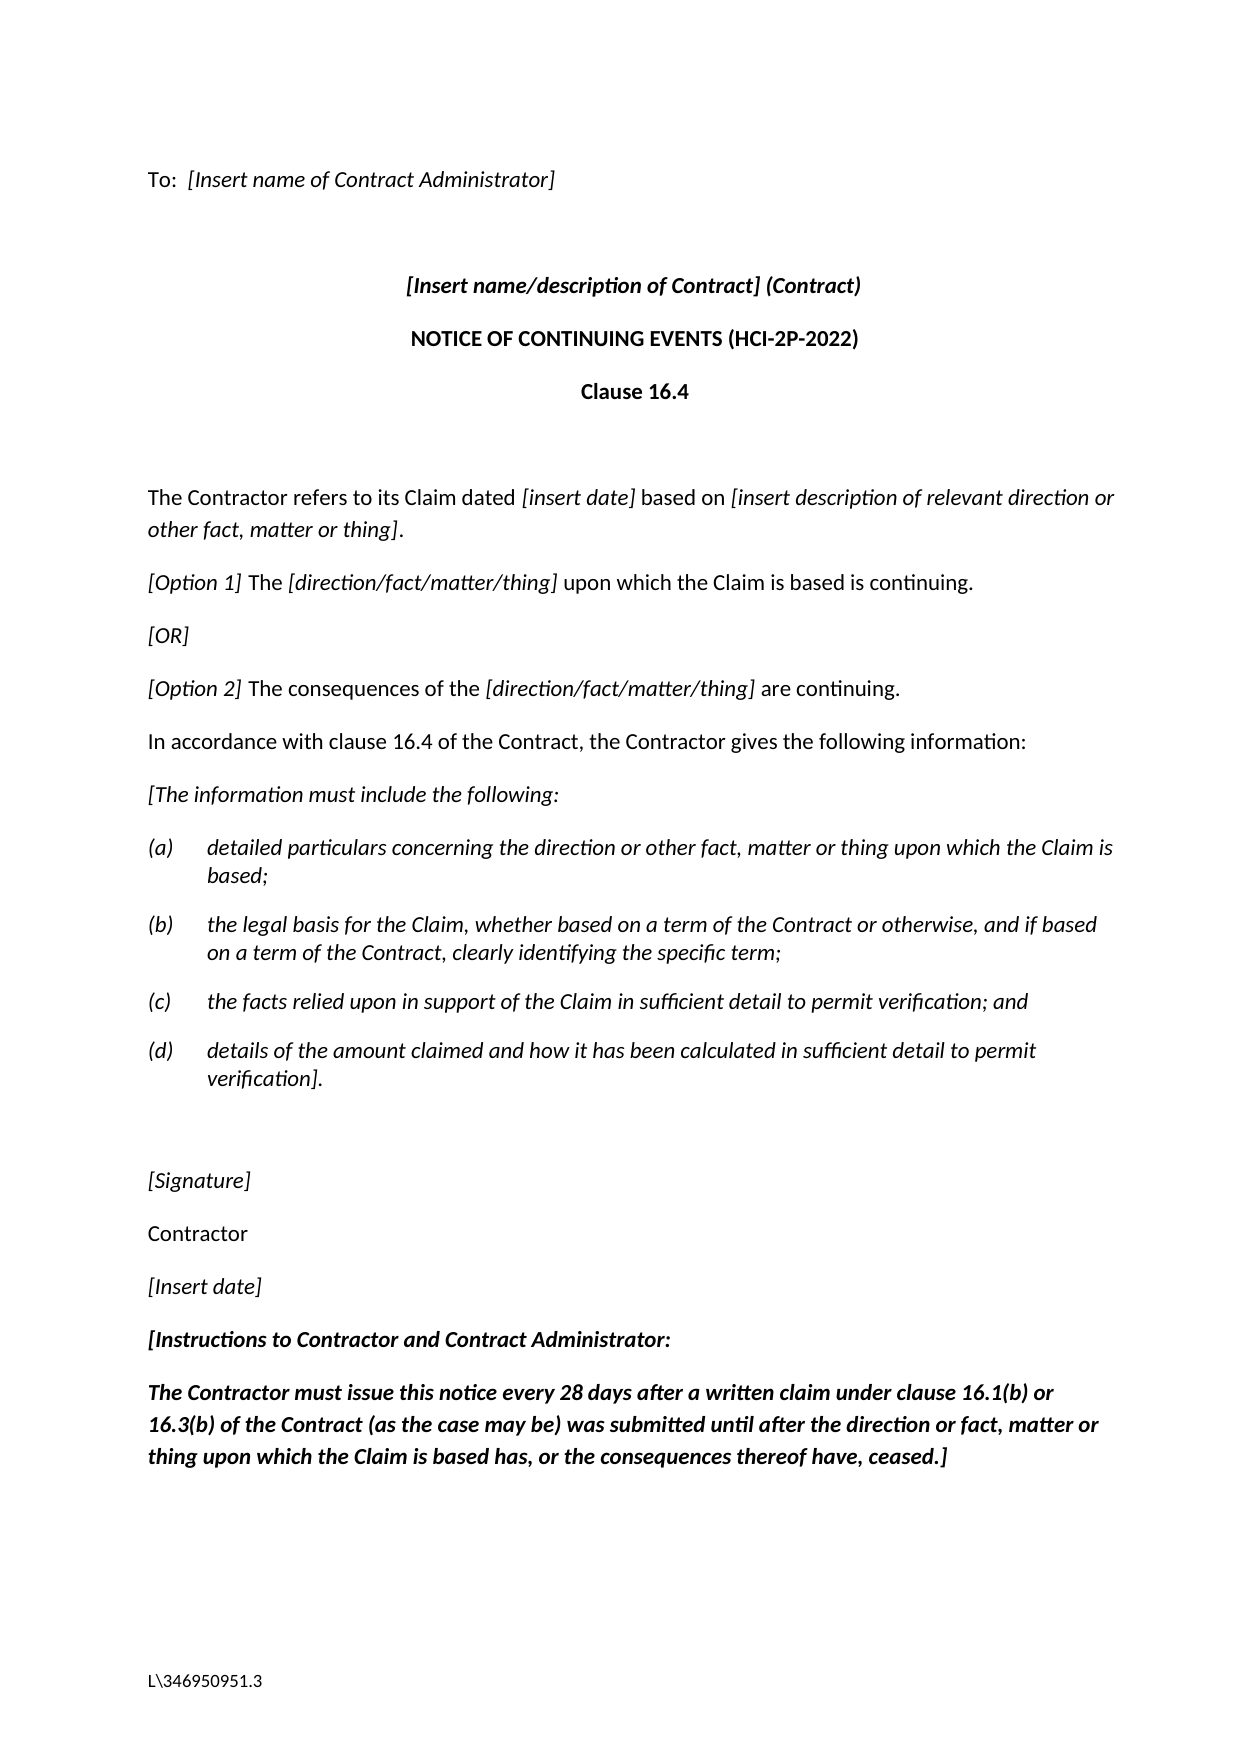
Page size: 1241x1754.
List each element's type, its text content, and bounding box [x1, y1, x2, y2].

text The Contractor refers to its Claim dated [insert date] based on [insert description of relevant direction or other fact, matter or thing]. [148, 483, 1122, 543]
text NOTICE OF CONTINUING EVENTS (HCI-2P-2022) [148, 324, 1122, 352]
text [Instructions to Contractor and Contract Administrator: [148, 1325, 1122, 1353]
list details of the amount claimed and how it has been calculated in sufficient detail to permit verification]. [148, 1036, 1122, 1092]
list detailed particulars concerning the direction or other fact, matter or thing upon which the Claim is based; [148, 833, 1122, 889]
text [Option 1] The [direction/fact/matter/thing] upon which the Claim is based is continuing. [148, 568, 1122, 596]
text [Option 2] The consequences of the [direction/fact/matter/thing] are continuing. [148, 674, 1122, 702]
text To: [Insert name of Contract Administrator] [148, 165, 1122, 193]
list the facts relied upon in support of the Claim in sufficient detail to permit verification; and [148, 987, 1122, 1015]
text Contractor [148, 1219, 1122, 1247]
text The Contractor must issue this notice every 28 days after a written claim under clause 16.1(b) or 16.3(b) of the Contract (as the case may be) was submitted until after the direction or fact, matter or thing upon which the Claim is based has, or the consequences thereof have, ceased.] [148, 1378, 1122, 1470]
text [Insert name/description of Contract] (Contract) [148, 271, 1122, 299]
text [OR] [148, 621, 1122, 649]
text [Insert date] [148, 1272, 1122, 1300]
list the legal basis for the Claim, whether based on a term of the Contract or otherwise, and if based on a term of the Contract, clearly identifying the specific term; [148, 910, 1122, 966]
text [The information must include the following: [148, 780, 1122, 808]
text In accordance with clause 16.4 of the Contract, the Contractor gives the following information: [148, 727, 1122, 755]
text [Signature] [148, 1166, 1122, 1194]
text Clause 16.4 [148, 377, 1122, 405]
